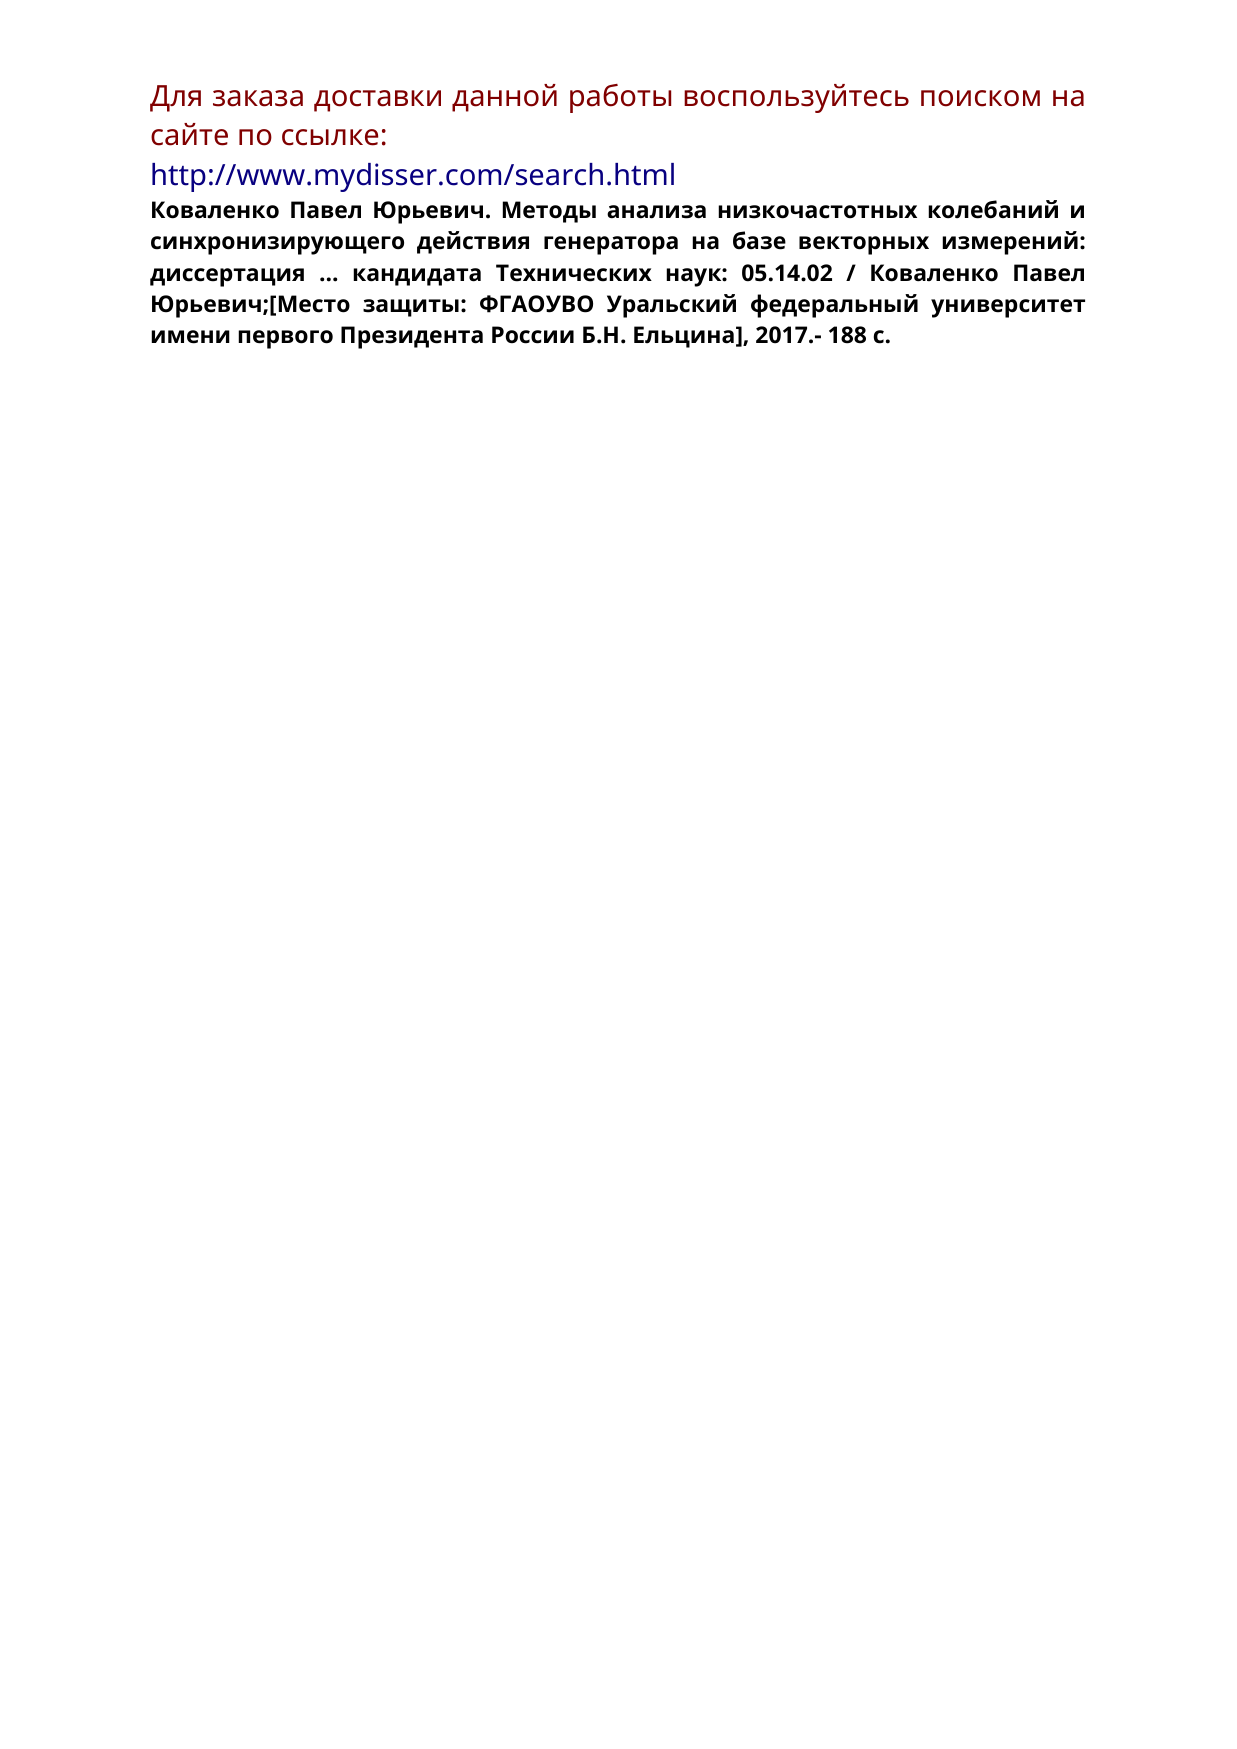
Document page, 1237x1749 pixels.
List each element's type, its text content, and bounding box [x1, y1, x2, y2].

text Коваленко Павел Юрьевич. Методы анализа низкочастотных колебаний и синхронизирующего действия генератора на базе векторных измерений: диссертация ... кандидата Технических наук: 05.14.02 / Коваленко Павел Юрьевич;[Место защиты: ФГАОУВО Уральский федеральный университет имени первого Президента России Б.Н. Ельцина], 2017.- 188 с. [150, 194, 1086, 350]
